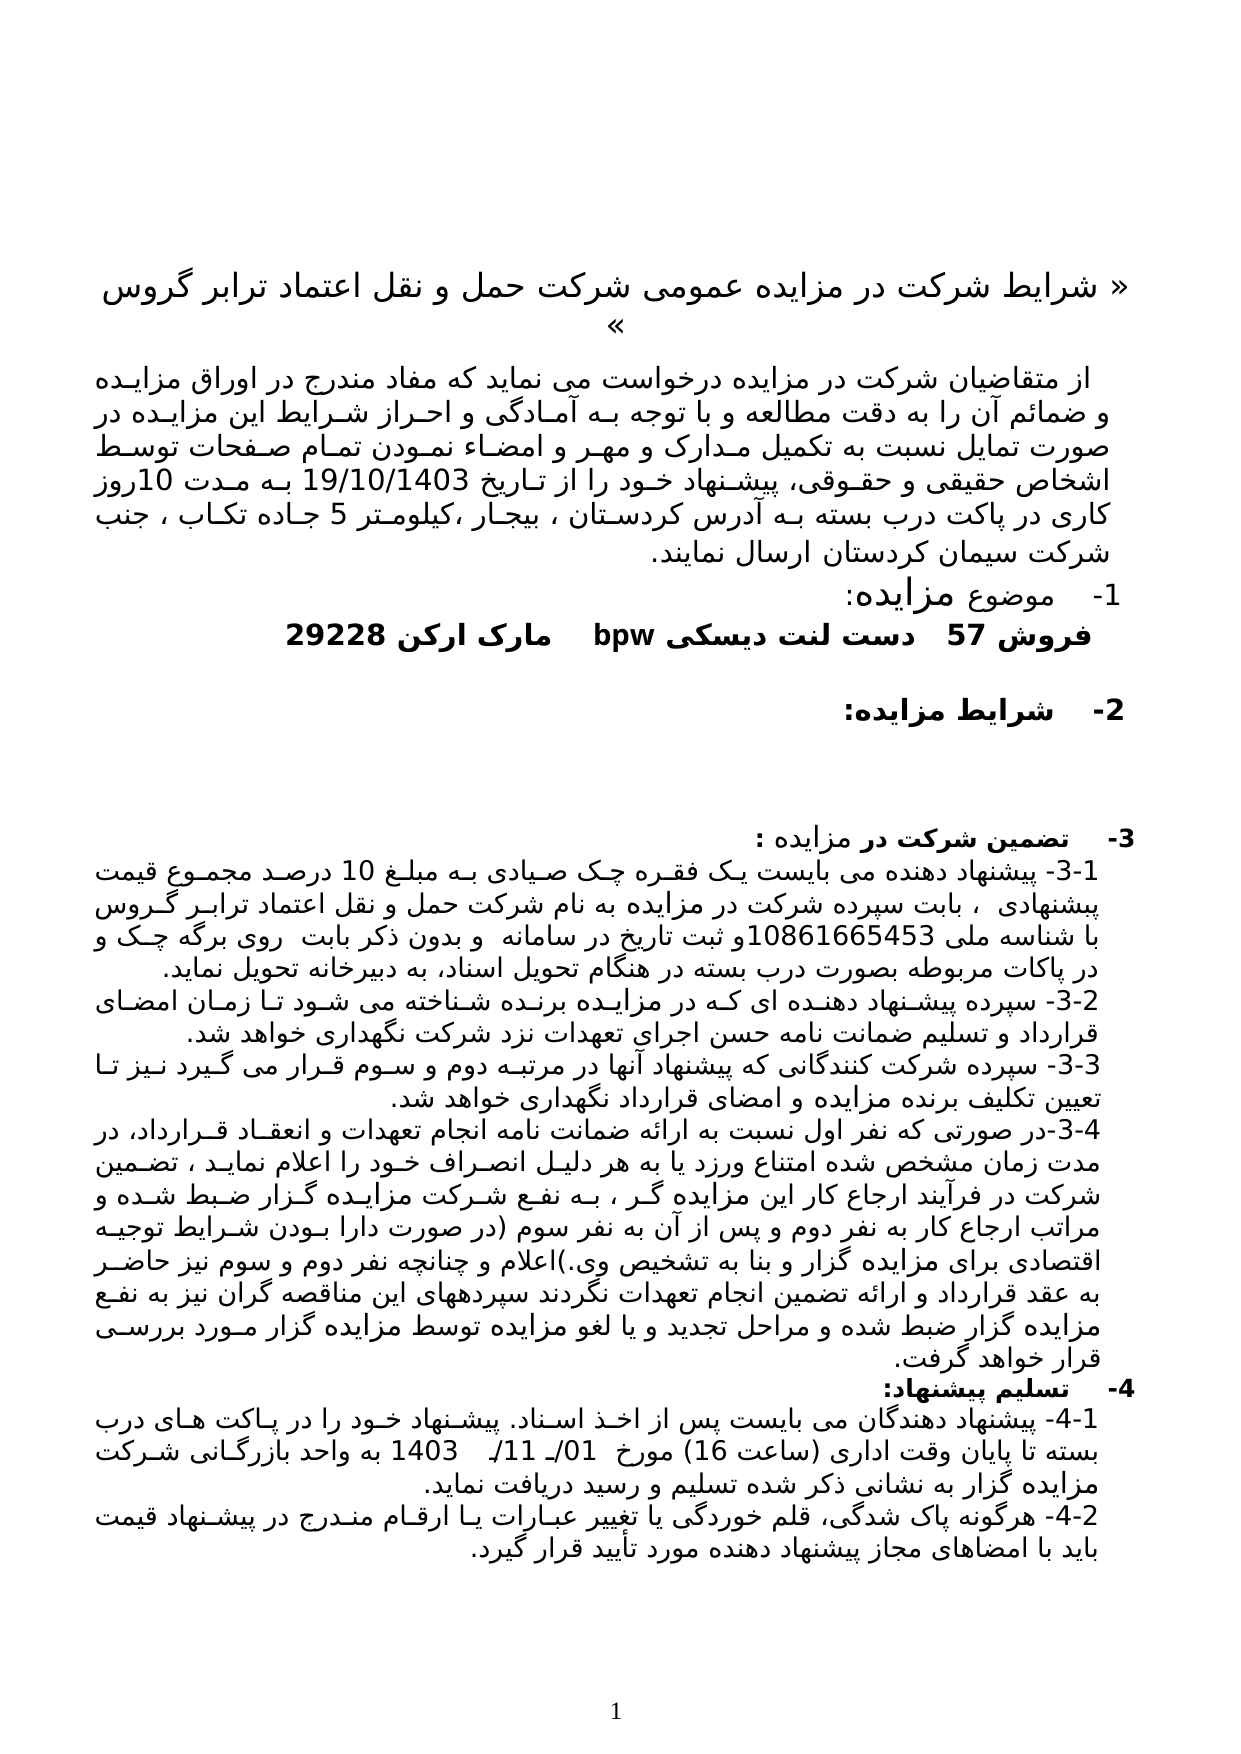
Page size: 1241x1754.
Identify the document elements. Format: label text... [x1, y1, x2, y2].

text 3-1- پیشنهاد دهنده می بایست یک فقره چک صیادی به مبلغ 10 درصد مجموع قیمت پبشنهادی ، بابت سپرده شرکت در مزایده به نام شرکت حمل و نقل اعتماد ترابر گروس با شناسه ملی 10861665453و ثبت تاریخ در سامانه و بدون ذکر بابت روی برگه چک و در پاکات مربوطه بصورت درب بسته در هنگام تحویل اسناد، به دبیرخانه تحویل نماید. [94, 855, 1100, 983]
text 4-1- پیشنهاد دهندگان می بایست پس از اخذ اسناد. پیشنهاد خود را در پاکت های درب بسته تا پایان وقت اداری (ساعت 16) مورخ 01/ 11/ 1403 به واحد بازرگانی شرکت مزایده گزار به نشانی ذکر شده تسلیم و رسید دریافت نماید. [94, 1403, 1099, 1500]
list موضوع مزایده: [94, 570, 1093, 614]
text 3-2- سپرده پیشنهاد دهنده ای که در مزایده برنده شناخته می شود تا زمان امضای قرارداد و تسلیم ضمانت نامه حسن اجرای تعهدات نزد شرکت نگهداری خواهد شد. [94, 983, 1100, 1049]
text 3-3- سپرده شرکت کنندگانی که پیشنهاد آنها در مرتبه دوم و سوم قرار می گیرد نیز تا تعیین تکلیف برنده مزایده و امضای قرارداد نگهداری خواهد شد. [94, 1049, 1101, 1114]
text فروش 57 دست لنت دیسکی bpw مارک ارکن 29228 [94, 614, 1093, 654]
text 3-4-در صورتی که نفر اول نسبت به ارائه ضمانت نامه انجام تعهدات و انعقاد قرارداد، در مدت زمان مشخص شده امتناع ورزد یا به هر دلیل انصراف خود را اعلام نماید ، تضمین شرکت در فرآیند ارجاع کار این مزایده گر ، به نفع شرکت مزایده گزار ضبط شده و مراتب ارجاع کار به نفر دوم و پس از آن به نفر سوم (در صورت دارا بودن شرایط توجیه اقتصادی برای مزایده گزار و بنا به تشخیص وی.)اعلام و چنانچه نفر دوم و سوم نیز حاضر به عقد قرارداد و ارائه تضمین انجام تعهدات نگردند سپردههای این مناقصه گران نیز به نفع مزایده گزار ضبط شده و مراحل تجدید و یا لغو مزایده توسط مزایده گزار مورد بررسی قرار خواهد گرفت. [94, 1114, 1101, 1374]
text از متقاضیان شرکت در مزایده درخواست می نماید که مفاد مندرج در اوراق مزایده و ضمائم آن را به دقت مطالعه و با توجه به آمادگی و احراز شرایط این مزایده در صورت تمایل نسبت به تکمیل مدارک و مهر و امضاء نمودن تمام صفحات توسط اشخاص حقیقی و حقوقی، پیشنهاد خود را از تاریخ 19/10/1403 به مدت 10روز کاری در پاکت درب بسته به آدرس کردستان ، بیجار ،کیلومتر 5 جاده تکاب ، جنب شرکت سیمان کردستان ارسال نمایند. [94, 362, 1111, 570]
list شرایط مزایده: [94, 693, 1093, 727]
list تسلیم پیشنهاد: [94, 1374, 1107, 1403]
text « شرایط شرکت در مزایده عمومی شرکت حمل و نقل اعتماد ترابر گروس » [94, 267, 1137, 345]
list تضمین شرکت در مزایده : [94, 821, 1107, 855]
text 4-2- هرگونه پاک شدگی، قلم خوردگی یا تغییر عبارات یا ارقام مندرج در پیشنهاد قیمت باید با امضاهای مجاز پیشنهاد دهنده مورد تأیید قرار گیرد. [94, 1500, 1099, 1563]
